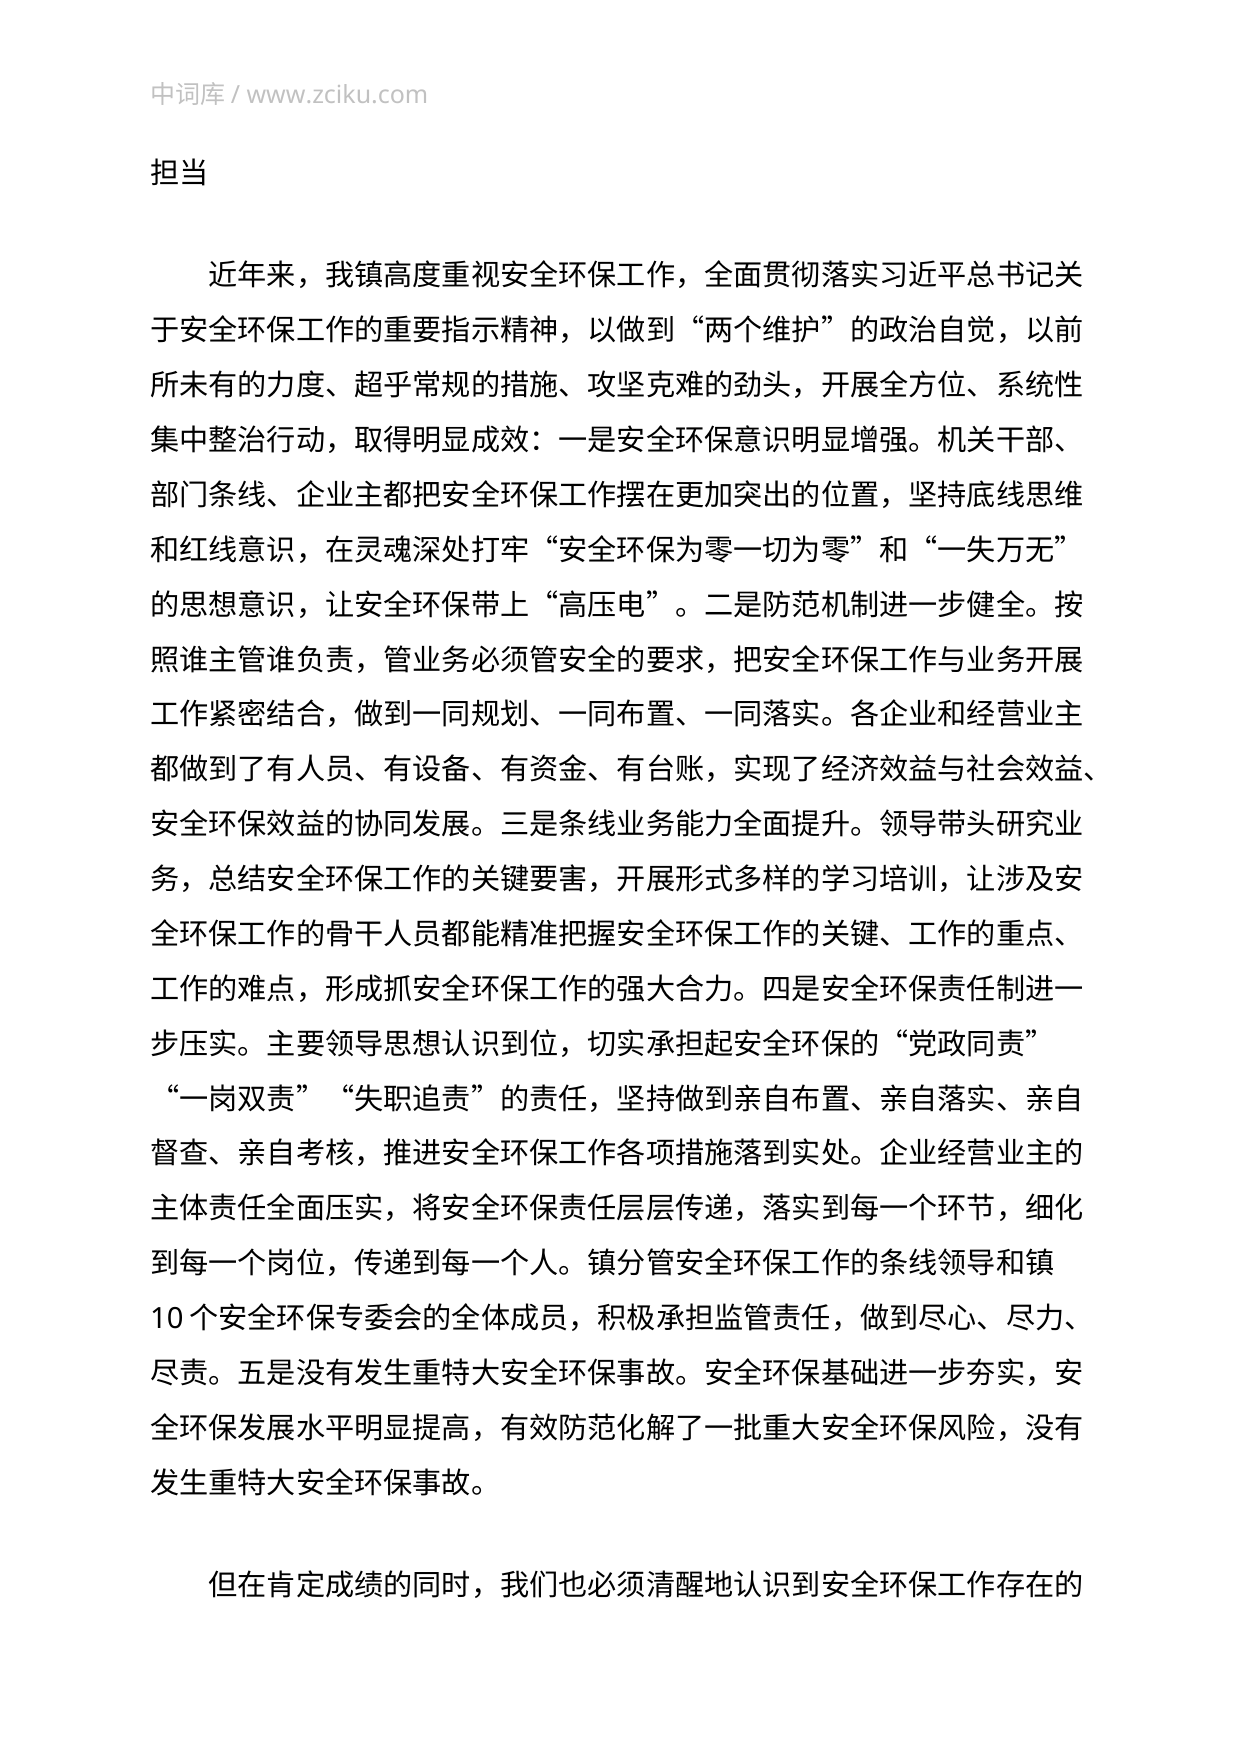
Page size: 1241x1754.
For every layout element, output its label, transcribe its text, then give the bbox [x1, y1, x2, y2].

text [150, 150, 1090, 192]
text 近年来，我镇高度重视安全环保工作，全面贯彻落实习近平总书记关于安全环保工作的重要指示精神，以做到“两个维护”的政治自觉，以前所未有的力度、超乎常规的措施、攻坚克难的劲头，开展全方位、系统性集中整治行动，取得明显成效：一是安全环保意识明显增强。机关干部、部门条线、企业主都把安全环保工作摆在更加突出的位置，坚持底线思维和红线意识，在灵魂深处打牢“安全环保为零一切为零”和“一失万无”的思想意识，让安全环保带上“高压电”。二是防范机制进一步健全。按照谁主管谁负责，管业务必须管安全的要求，把安全环保工作与业务开展工作紧密结合，做到一同规划、一同布置、一同落实。各企业和经营业主都做到了有人员、有设备、有资金、有台账，实现了经济效益与社会效益、安全环保效益的协同发展。三是条线业务能力全面提升。领导带头研究业务，总结安全环保工作的关键要害，开展形式多样的学习培训，让涉及安全环保工作的骨干人员都能精准把握安全环保工作的关键、工作的重点、工作的难点，形成抓安全环保工作的强大合力。四是安全环保责任制进一步压实。主要领导思想认识到位，切实承担起安全环保的“党政同责”“一岗双责”“失职追责”的责任，坚持做到亲自布置、亲自落实、亲自督查、亲自考核，推进安全环保工作各项措施落到实处。企业经营业主的主体责任全面压实，将安全环保责任层层传递，落实到每一个环节，细化到每一个岗位，传递到每一个人。镇分管安全环保工作的条线领导和镇10个安全环保专委会的全体成员，积极承担监管责任，做到尽心、尽力、尽责。五是没有发生重特大安全环保事故。安全环保基础进一步夯实，安全环保发展水平明显提高，有效防范化解了一批重大安全环保风险，没有发生重特大安全环保事故。 [150, 252, 1090, 1502]
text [150, 1561, 1090, 1604]
